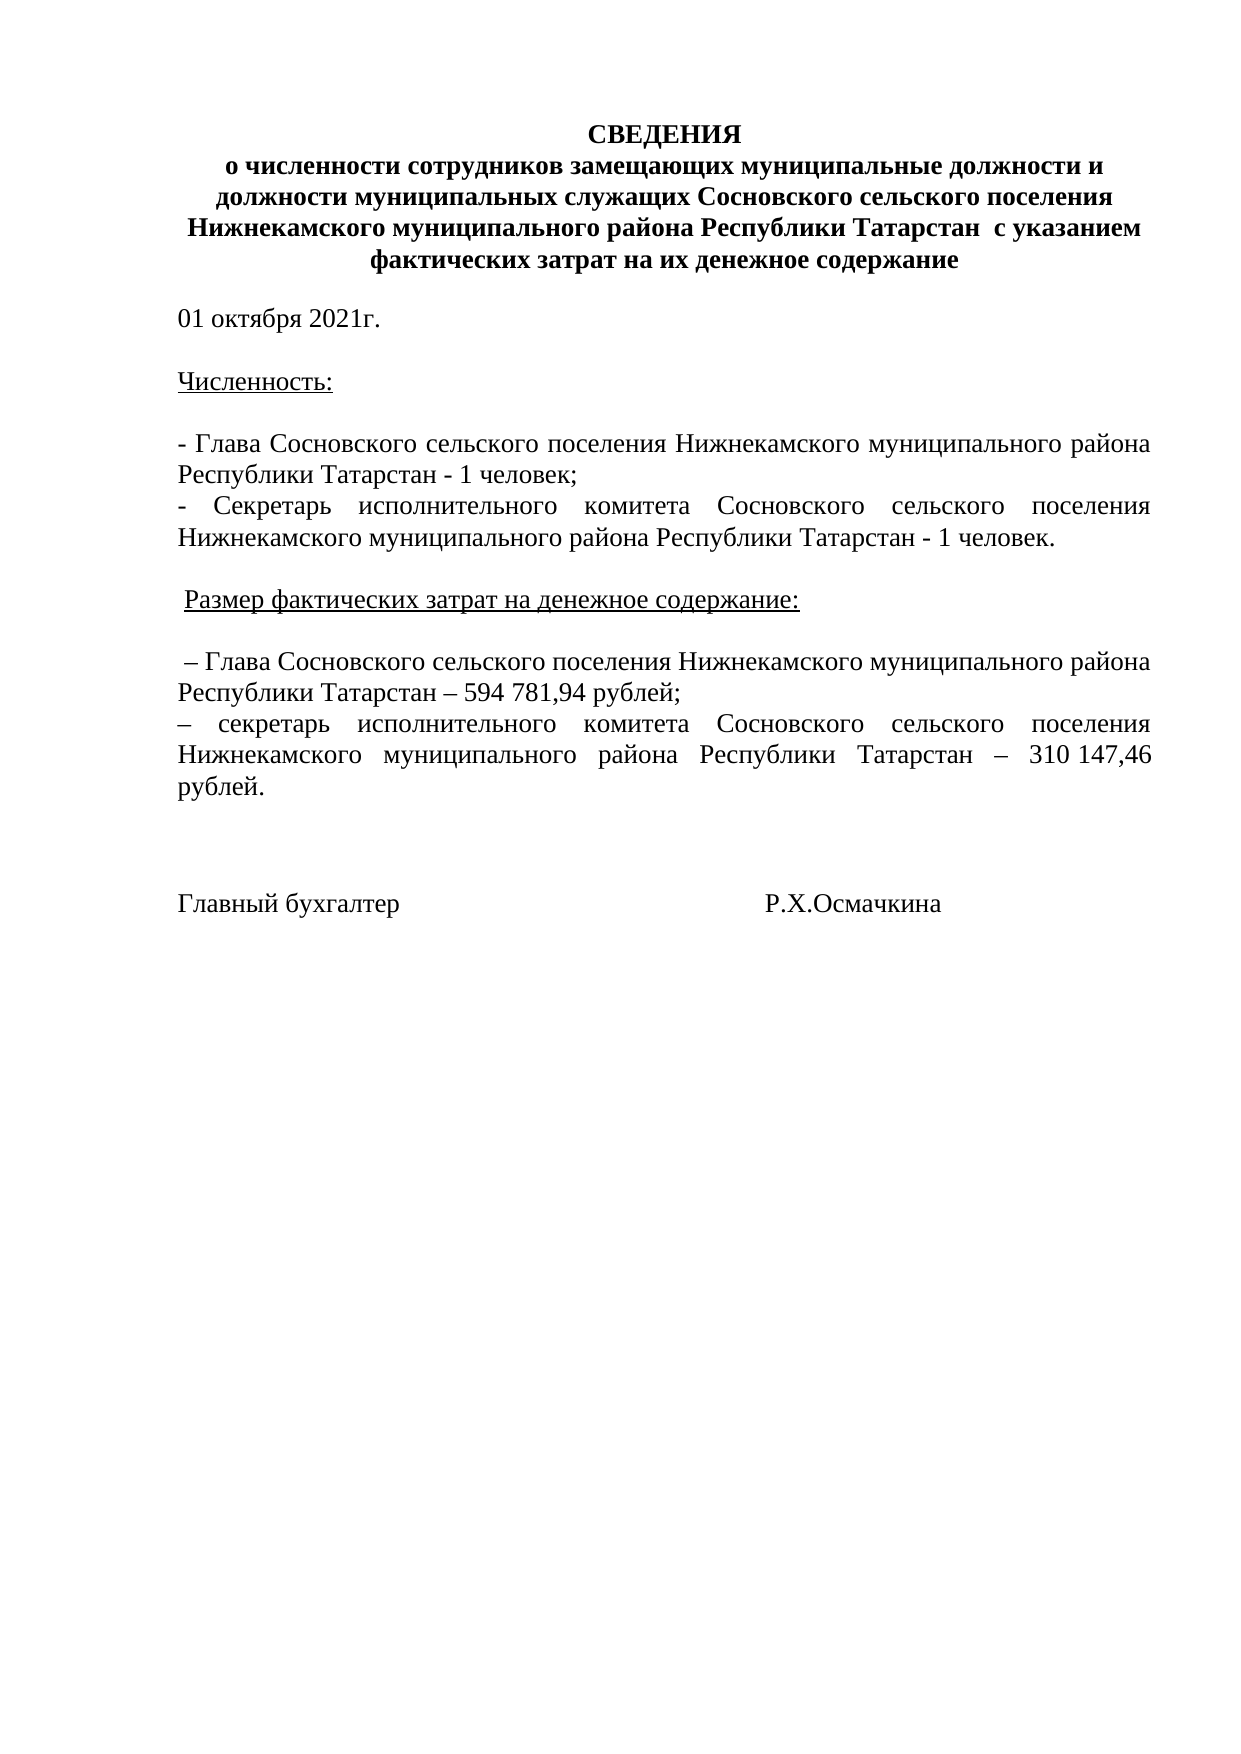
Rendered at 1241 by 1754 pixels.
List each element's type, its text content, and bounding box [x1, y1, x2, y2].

title о численности сотрудников замещающих муниципальные должности и должности муниципальных служащих Сосновского сельского поселения Нижнекамского муниципального района Республики Татарстан с указанием фактических затрат на их денежное содержание [177, 149, 1152, 274]
text - Глава Сосновского сельского поселения Нижнекамского муниципального района Республики Татарстан - 1 человек; [177, 427, 1152, 489]
text 01 октября 2021г. [177, 303, 1152, 334]
text - Секретарь исполнительного комитета Сосновского сельского поселения Нижнекамского муниципального района Республики Татарстан - 1 человек. [177, 489, 1152, 552]
text Численность: [177, 365, 1152, 396]
text СВЕДЕНИЯ [177, 118, 1152, 149]
text Размер фактических затрат на денежное содержание: [177, 583, 1152, 614]
text – Глава Сосновского сельского поселения Нижнекамского муниципального района Республики Татарстан – 594 781,94 рублей; [177, 645, 1152, 707]
text Главный бухгалтер Р.Х.Осмачкина [177, 887, 1152, 918]
text – секретарь исполнительного комитета Сосновского сельского поселения Нижнекамского муниципального района Республики Татарстан – 310 147,46 рублей. [177, 707, 1152, 801]
